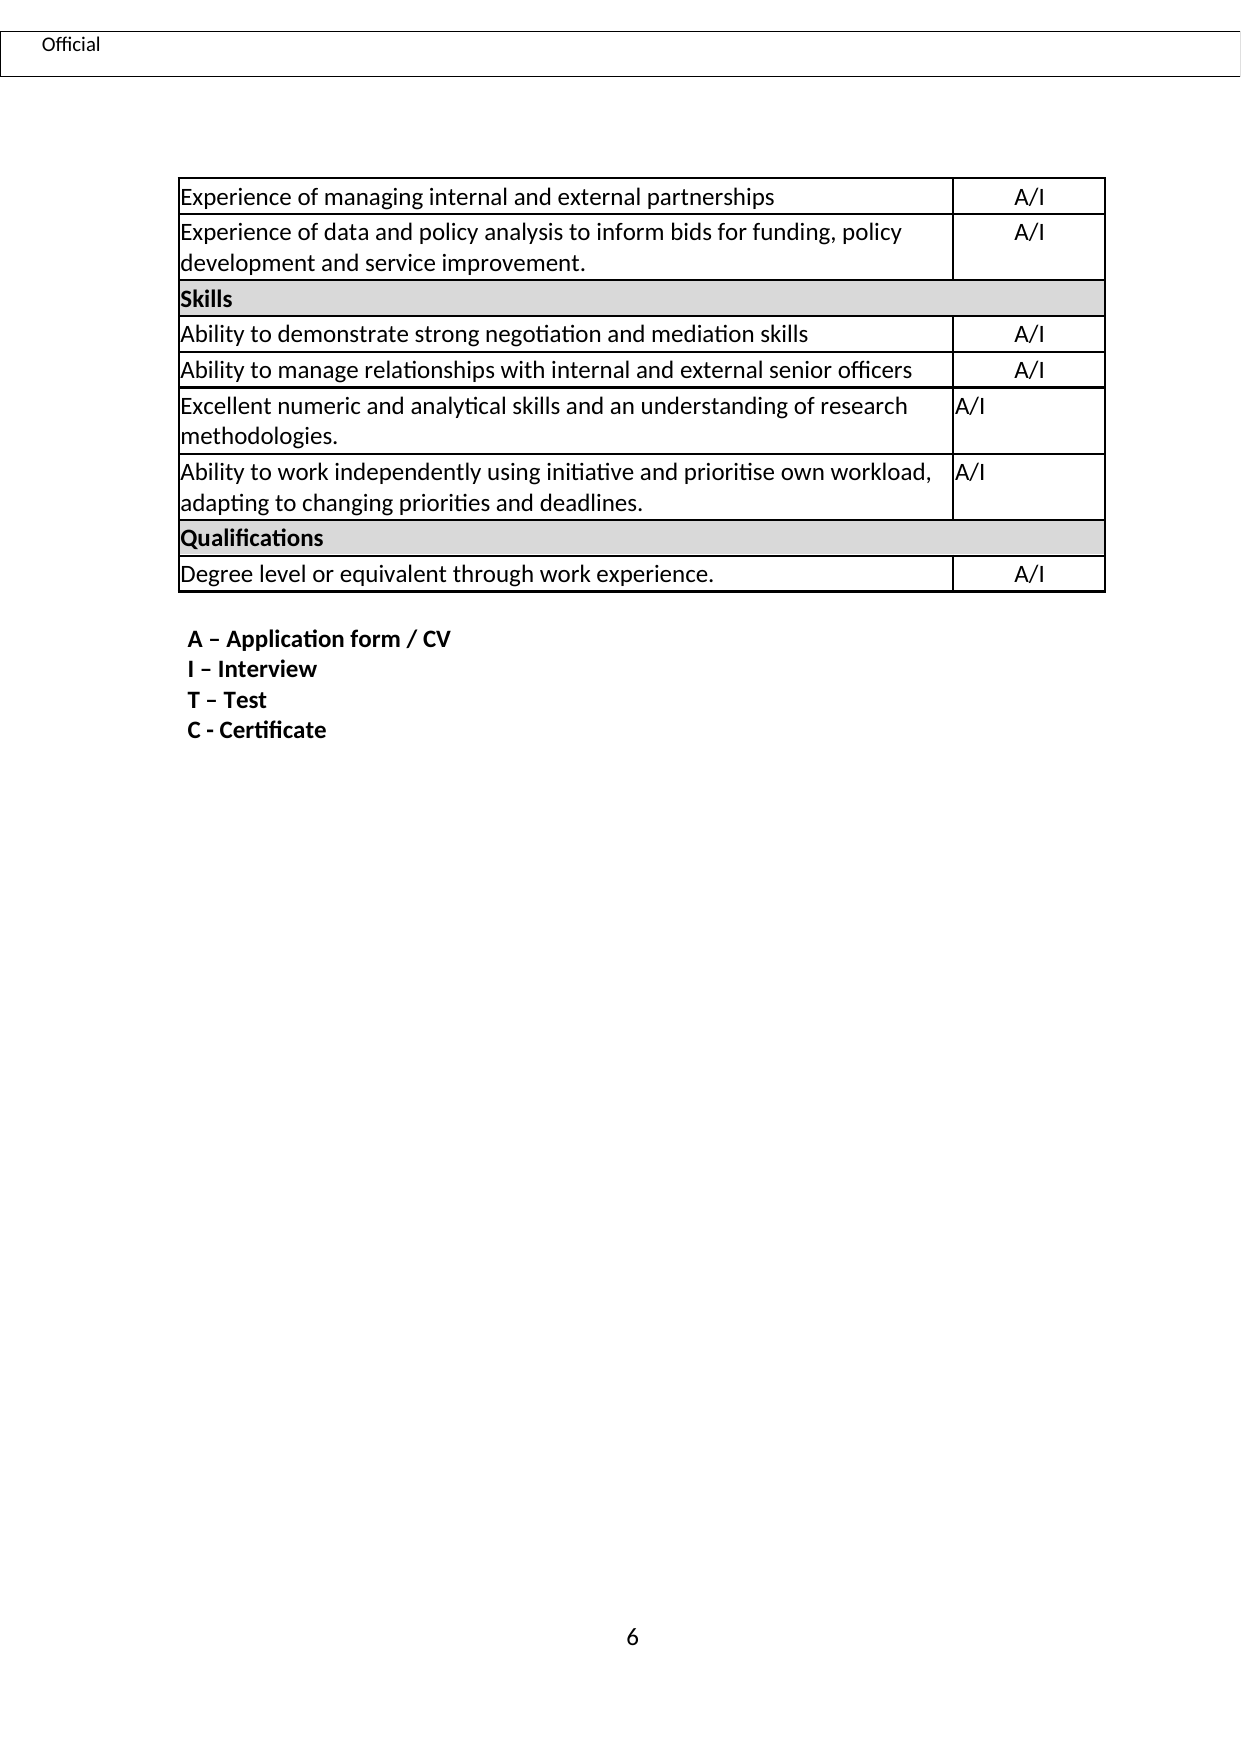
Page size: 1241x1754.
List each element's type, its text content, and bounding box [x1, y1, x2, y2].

table_cell Degree level or equivalent through work experience. [180, 557, 952, 590]
text A – Application form / CV [187, 623, 1078, 653]
table_cell Ability to work independently using initiative and prioritise own workload, adapting to changing priorities and deadlines. [180, 455, 952, 519]
table_cell A/I [954, 455, 1104, 519]
table_cell Ability to manage relationships with internal and external senior officers [180, 353, 952, 386]
table_cell Experience of data and policy analysis to inform bids for funding, policy development and service improvement. [180, 215, 952, 279]
table_cell Excellent numeric and analytical skills and an understanding of research methodologies. [180, 389, 952, 453]
table_cell A/I [954, 557, 1104, 590]
text C - Certificate [187, 714, 1078, 745]
table_cell A/I [954, 179, 1104, 213]
table_cell Experience of managing internal and external partnerships [180, 179, 952, 213]
table_cell A/I [954, 389, 1104, 453]
table_cell A/I [954, 317, 1104, 351]
table_cell Qualifications [180, 521, 1104, 554]
table_cell Ability to demonstrate strong negotiation and mediation skills [180, 317, 952, 351]
text T – Test [187, 684, 1078, 714]
table_cell A/I [954, 353, 1104, 386]
table_cell Skills [180, 281, 1104, 315]
table_cell A/I [954, 215, 1104, 279]
text I – Interview [187, 653, 1078, 684]
